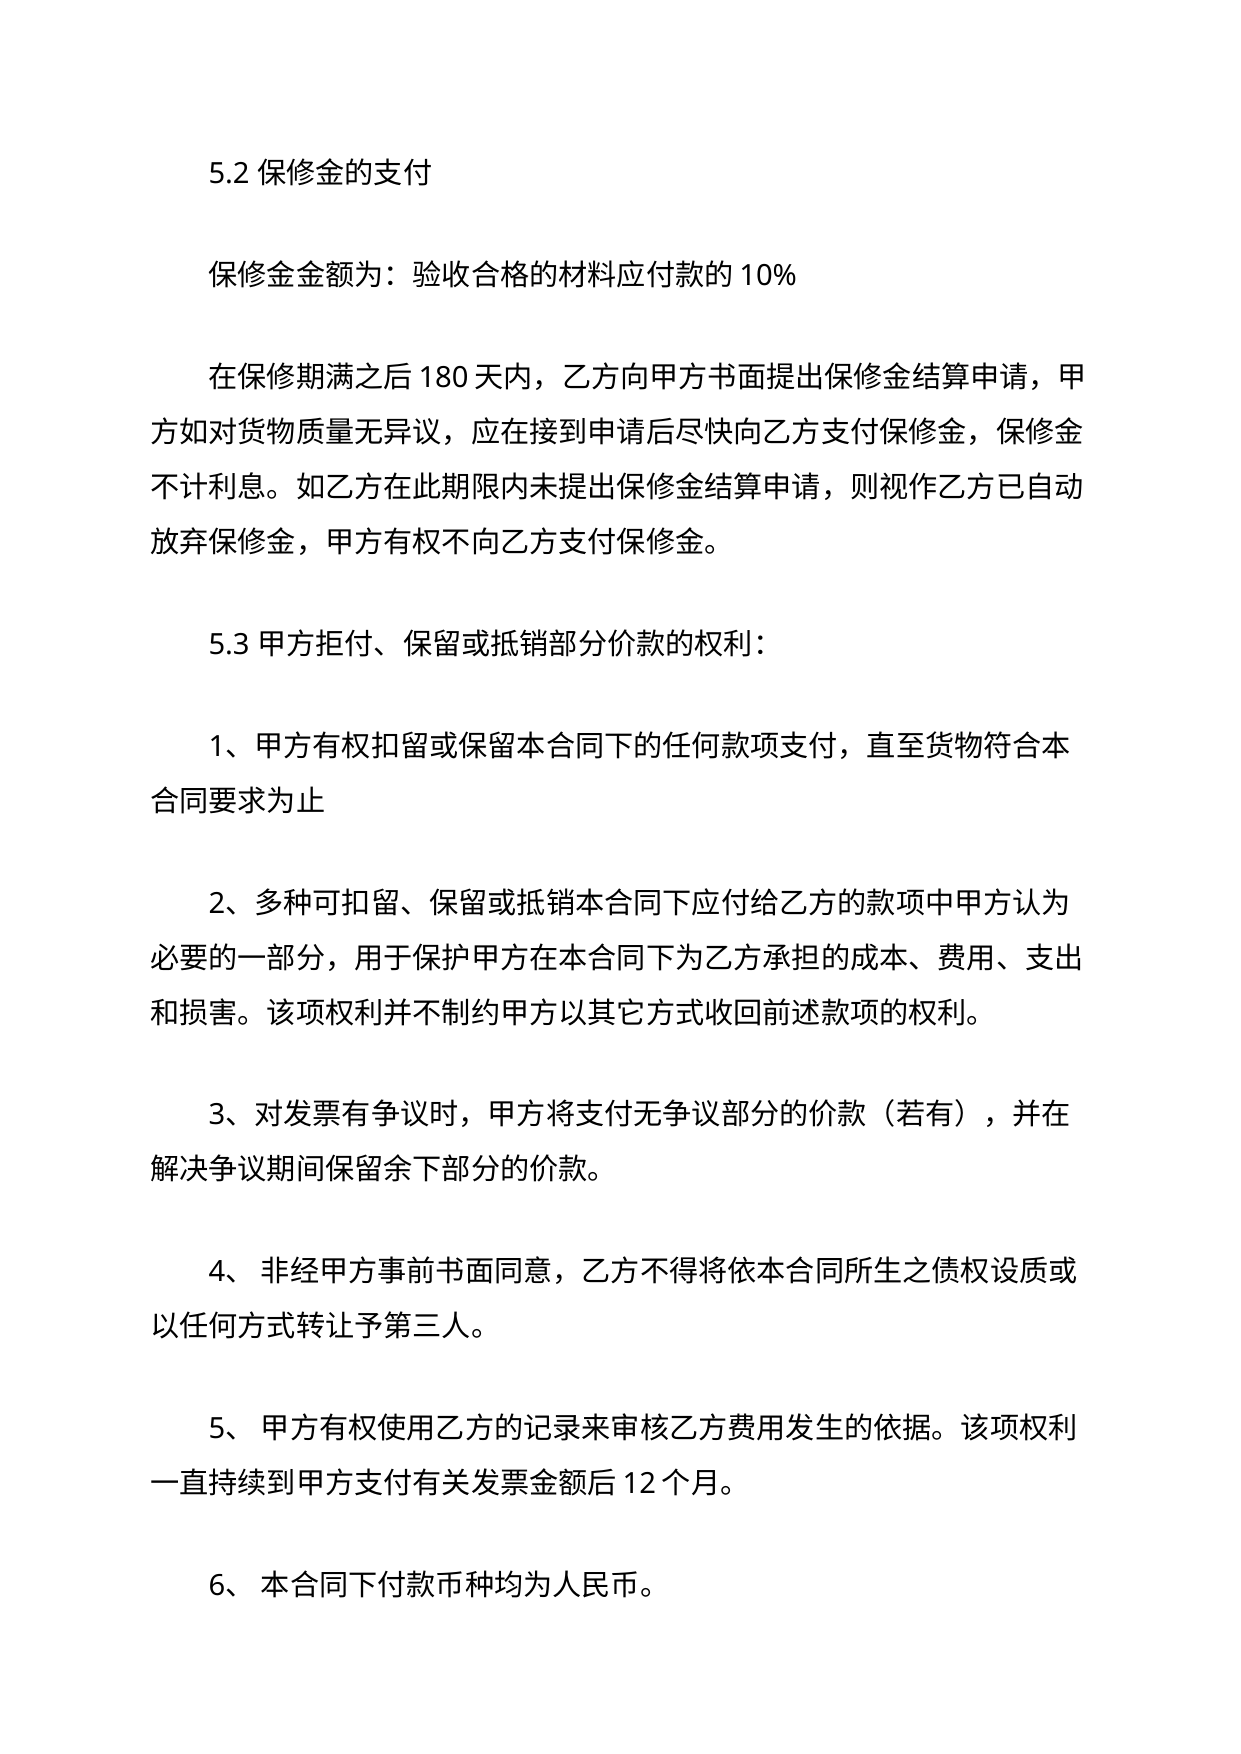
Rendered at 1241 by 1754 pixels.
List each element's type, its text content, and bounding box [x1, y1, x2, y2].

text 在保修期满之后180天内，乙方向甲方书面提出保修金结算申请，甲方如对货物质量无异议，应在接到申请后尽快向乙方支付保修金，保修金不计利息。如乙方在此期限内未提出保修金结算申请，则视作乙方已自动放弃保修金，甲方有权不向乙方支付保修金。 [150, 354, 1090, 561]
text 2、多种可扣留、保留或抵销本合同下应付给乙方的款项中甲方认为必要的一部分，用于保护甲方在本合同下为乙方承担的成本、费用、支出和损害。该项权利并不制约甲方以其它方式收回前述款项的权利。 [150, 879, 1090, 1031]
text 4、 非经甲方事前书面同意，乙方不得将依本合同所生之债权设质或以任何方式转让予第三人。 [150, 1248, 1090, 1345]
text 5、 甲方有权使用乙方的记录来审核乙方费用发生的依据。该项权利一直持续到甲方支付有关发票金额后12个月。 [150, 1404, 1090, 1502]
text 6、 本合同下付款币种均为人民币。 [150, 1561, 1090, 1604]
text 3、对发票有争议时，甲方将支付无争议部分的价款（若有），并在解决争议期间保留余下部分的价款。 [150, 1091, 1090, 1188]
text 1、甲方有权扣留或保留本合同下的任何款项支付，直至货物符合本合同要求为止 [150, 722, 1090, 820]
text 5.2 保修金的支付 [150, 150, 1090, 192]
text 保修金金额为：验收合格的材料应付款的10% [150, 252, 1090, 294]
text 5.3 甲方拒付、保留或抵销部分价款的权利： [150, 621, 1090, 663]
